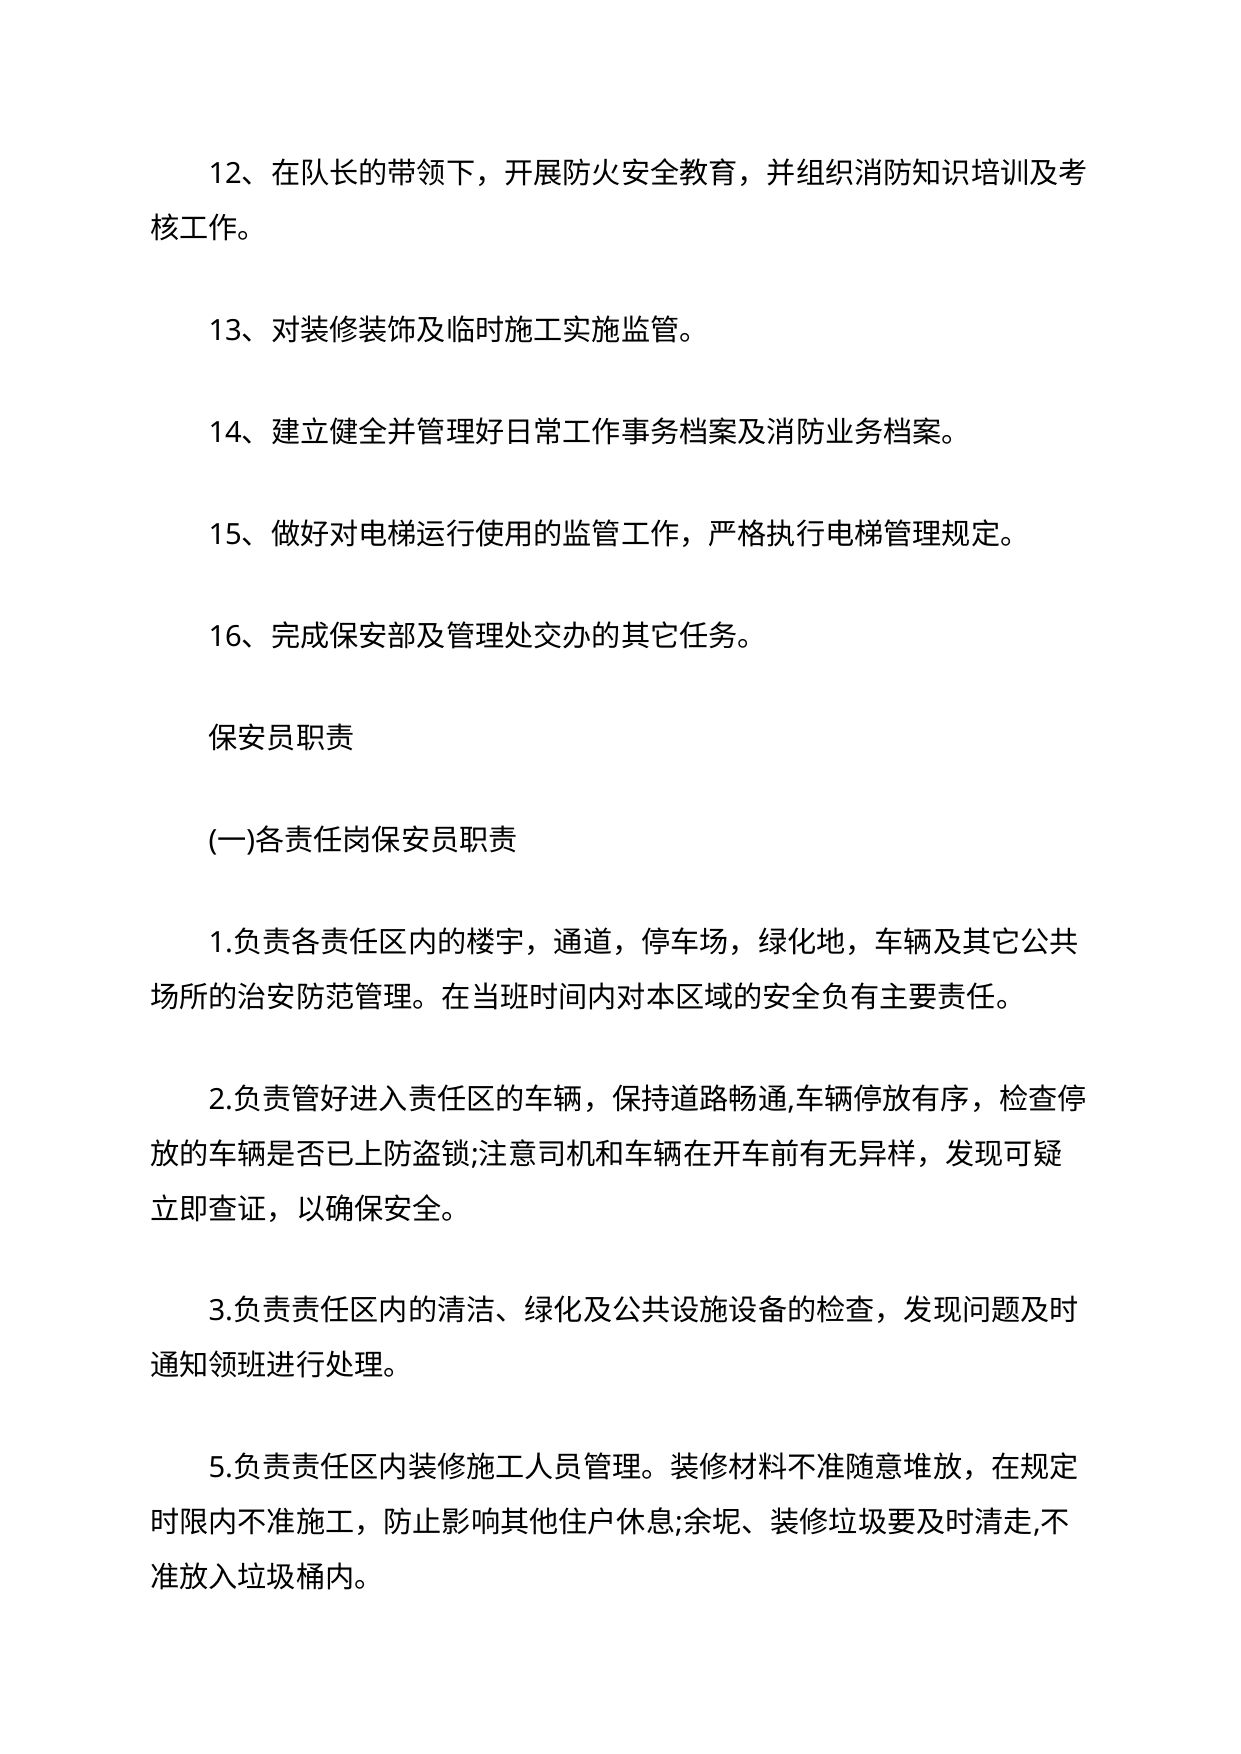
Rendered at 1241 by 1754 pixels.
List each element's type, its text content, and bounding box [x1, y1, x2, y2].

text 保安员职责 [150, 715, 1090, 757]
text 13、对装修装饰及临时施工实施监管。 [150, 307, 1090, 349]
text 12、在队长的带领下，开展防火安全教育，并组织消防知识培训及考核工作。 [150, 150, 1090, 247]
text 15、做好对电梯运行使用的监管工作，严格执行电梯管理规定。 [150, 511, 1090, 553]
text 14、建立健全并管理好日常工作事务档案及消防业务档案。 [150, 409, 1090, 451]
text (一)各责任岗保安员职责 [150, 816, 1090, 859]
text 3.负责责任区内的清洁、绿化及公共设施设备的检查，发现问题及时通知领班进行处理。 [150, 1287, 1090, 1384]
text 1.负责各责任区内的楼宇，通道，停车场，绿化地，车辆及其它公共场所的治安防范管理。在当班时间内对本区域的安全负有主要责任。 [150, 918, 1090, 1016]
text 2.负责管好进入责任区的车辆，保持道路畅通,车辆停放有序，检查停放的车辆是否已上防盗锁;注意司机和车辆在开车前有无异样，发现可疑立即查证，以确保安全。 [150, 1075, 1090, 1227]
text 5.负责责任区内装修施工人员管理。装修材料不准随意堆放，在规定时限内不准施工，防止影响其他住户休息;余坭、装修垃圾要及时清走,不准放入垃圾桶内。 [150, 1444, 1090, 1596]
text 16、完成保安部及管理处交办的其它任务。 [150, 613, 1090, 655]
